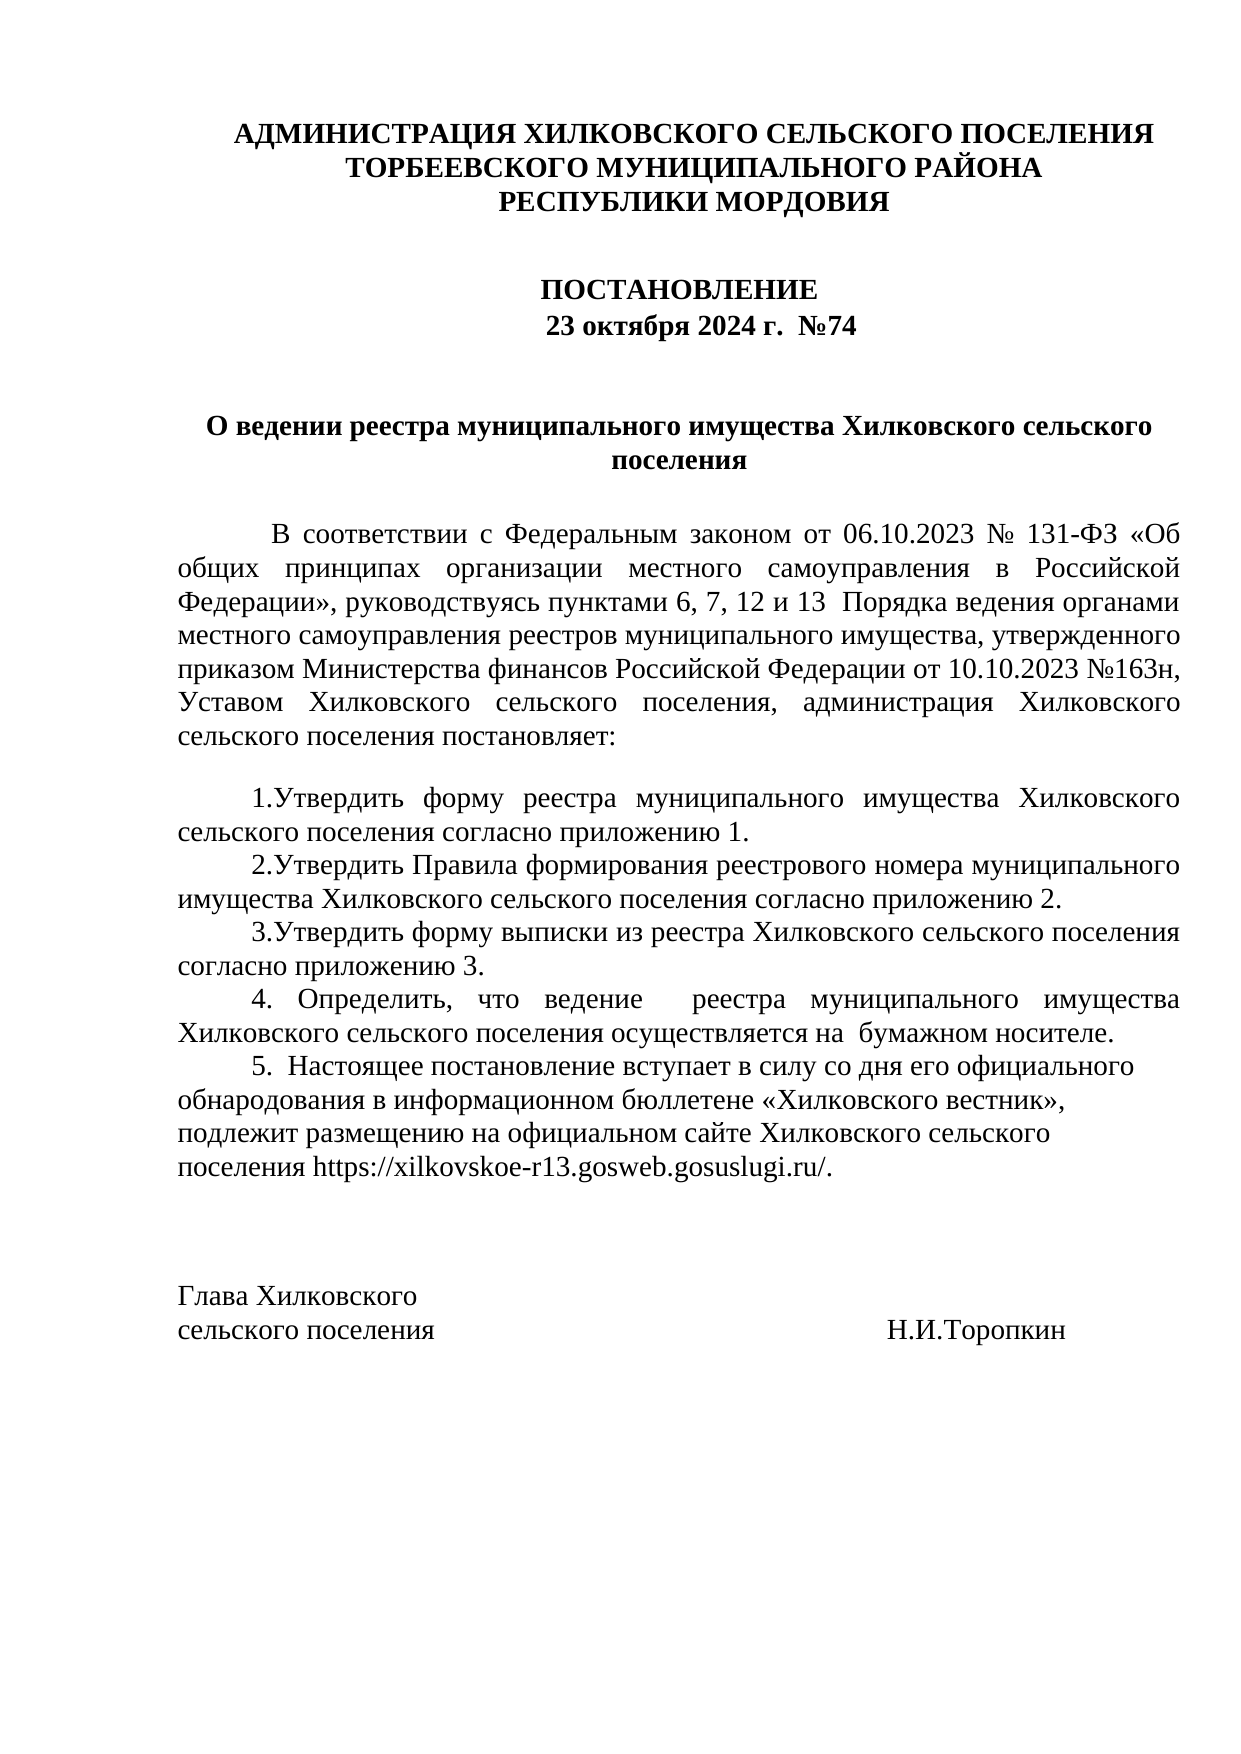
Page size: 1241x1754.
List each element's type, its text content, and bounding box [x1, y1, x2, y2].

text О ведении реестра муниципального имущества Хилковского сельского поселения [177, 408, 1181, 475]
text РЕСПУБЛИКИ МОРДОВИЯ [177, 184, 1211, 217]
text АДМИНИСТРАЦИЯ ХИЛКОВСКОГО СЕЛЬСКОГО ПОСЕЛЕНИЯ [177, 117, 1211, 150]
text 3.Утвердить форму выписки из реестра Хилковского сельского поселения согласно приложению 3. [177, 914, 1181, 981]
text 1.Утвердить форму реестра муниципального имущества Хилковского сельского поселения согласно приложению 1. [177, 780, 1181, 847]
text 23 октября 2024 г. №74 [177, 308, 1181, 341]
text 2.Утвердить Правила формирования реестрового номера муниципального имущества Хилковского сельского поселения согласно приложению 2. [177, 847, 1181, 914]
text Глава Хилковского [177, 1278, 1181, 1312]
text 4. Определить, что ведение реестра муниципального имущества Хилковского сельского поселения осуществляется на бумажном носителе. [177, 981, 1181, 1048]
text сельского поселения Н.И.Торопкин [177, 1312, 1181, 1346]
text В соответствии с Федеральным законом от 06.10.2023 № 131-ФЗ «Об общих принципах организации местного самоуправления в Российской Федерации», руководствуясь пунктами 6, 7, 12 и 13 Порядка ведения органами местного самоуправления реестров муниципального имущества, утвержденного приказом Министерства финансов Российской Федерации от 10.10.2023 №163н, Уставом Хилковского сельского поселения, администрация Хилковского сельского поселения постановляет: [177, 517, 1181, 751]
text ПОСТАНОВЛЕНИЕ [177, 272, 1181, 306]
text 5. Настоящее постановление вступает в силу со дня его официального обнародования в информационном бюллетене «Хилковского вестник», подлежит размещению на официальном сайте Хилковского сельского поселения https://xilkovskoe-r13.gosweb.gosuslugi.ru/. [177, 1048, 1181, 1183]
text ТОРБЕЕВСКОГО МУНИЦИПАЛЬНОГО РАЙОНА [177, 150, 1211, 184]
